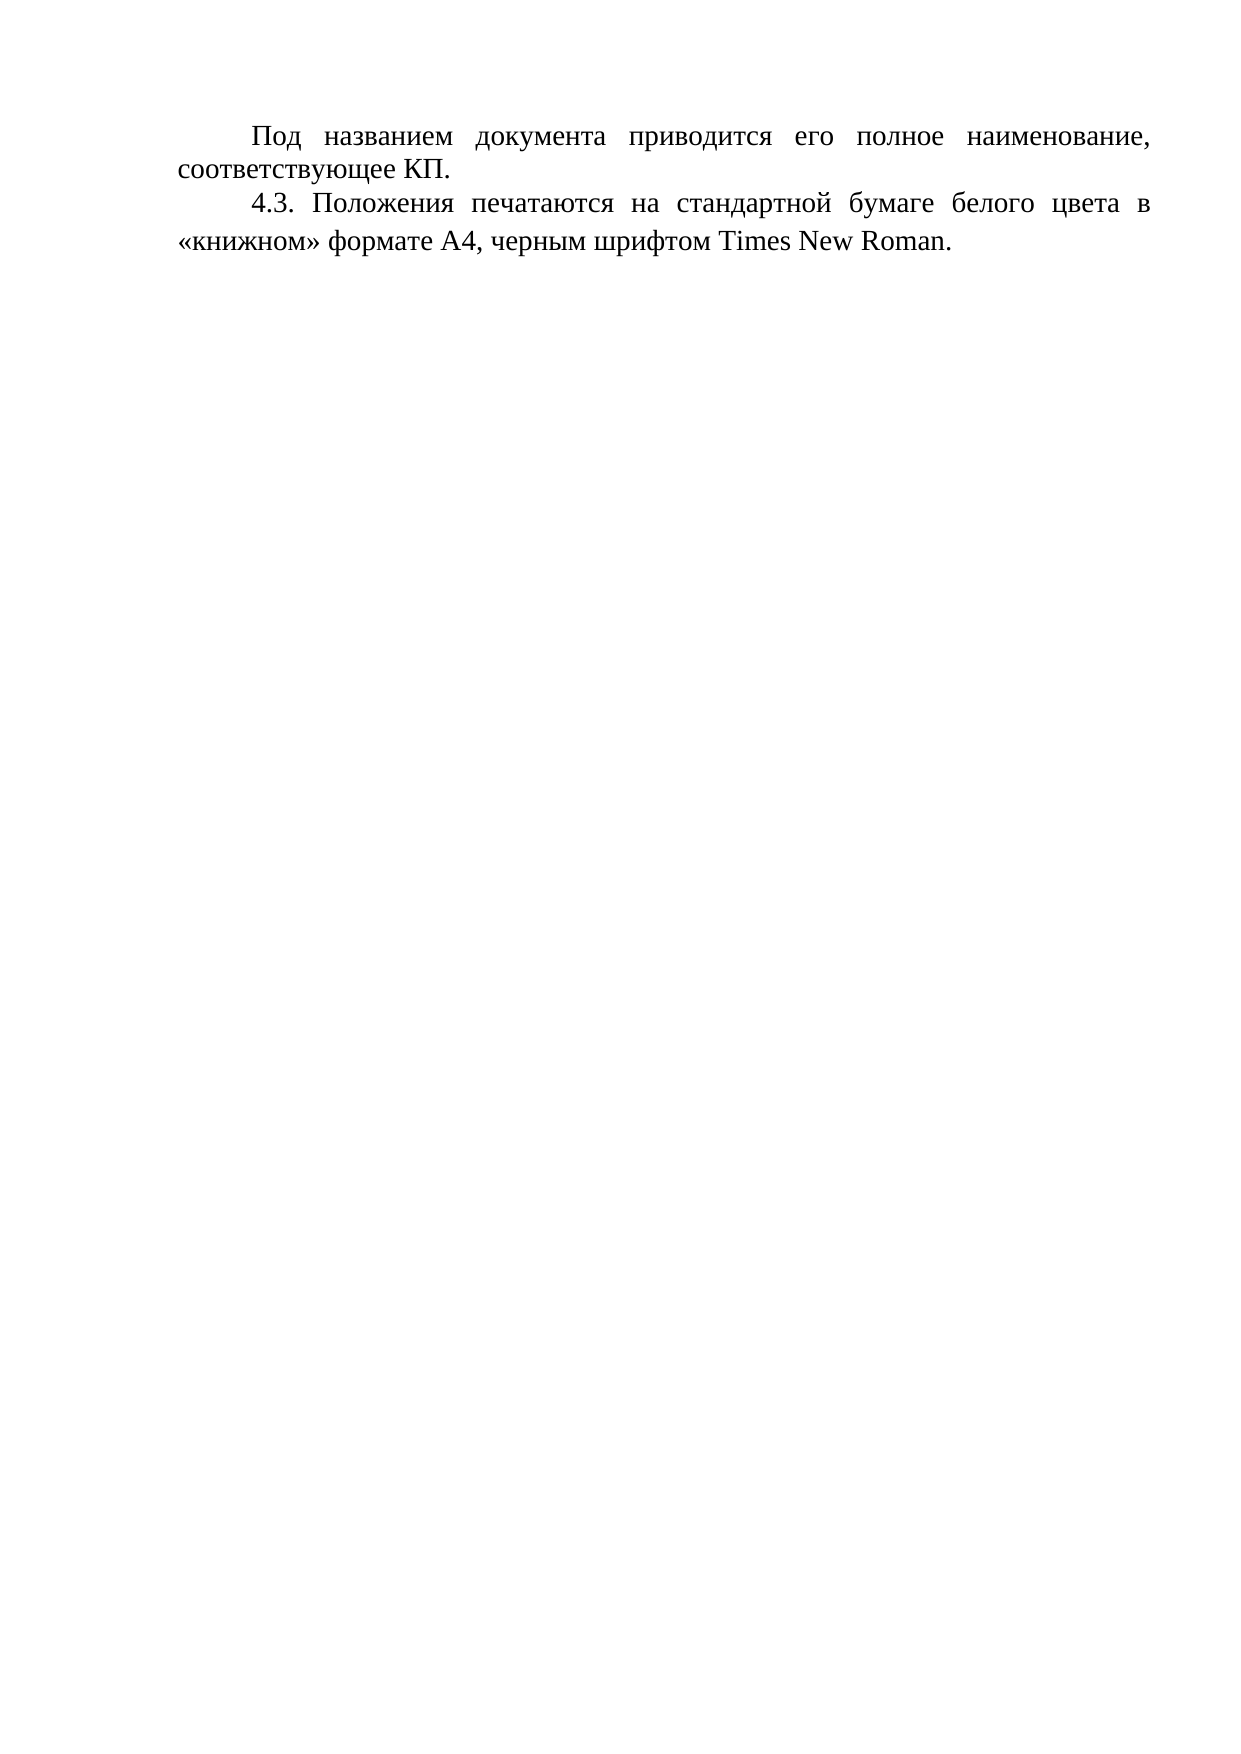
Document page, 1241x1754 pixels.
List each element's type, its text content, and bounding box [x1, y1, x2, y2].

text 4.3. Положения печатаются на стандартной бумаге белого цвета в «книжном» формате А4, черным шрифтом Times New Roman. [177, 185, 1152, 257]
text Под названием документа приводится его полное наименование, соответствующее КП. [177, 118, 1152, 185]
